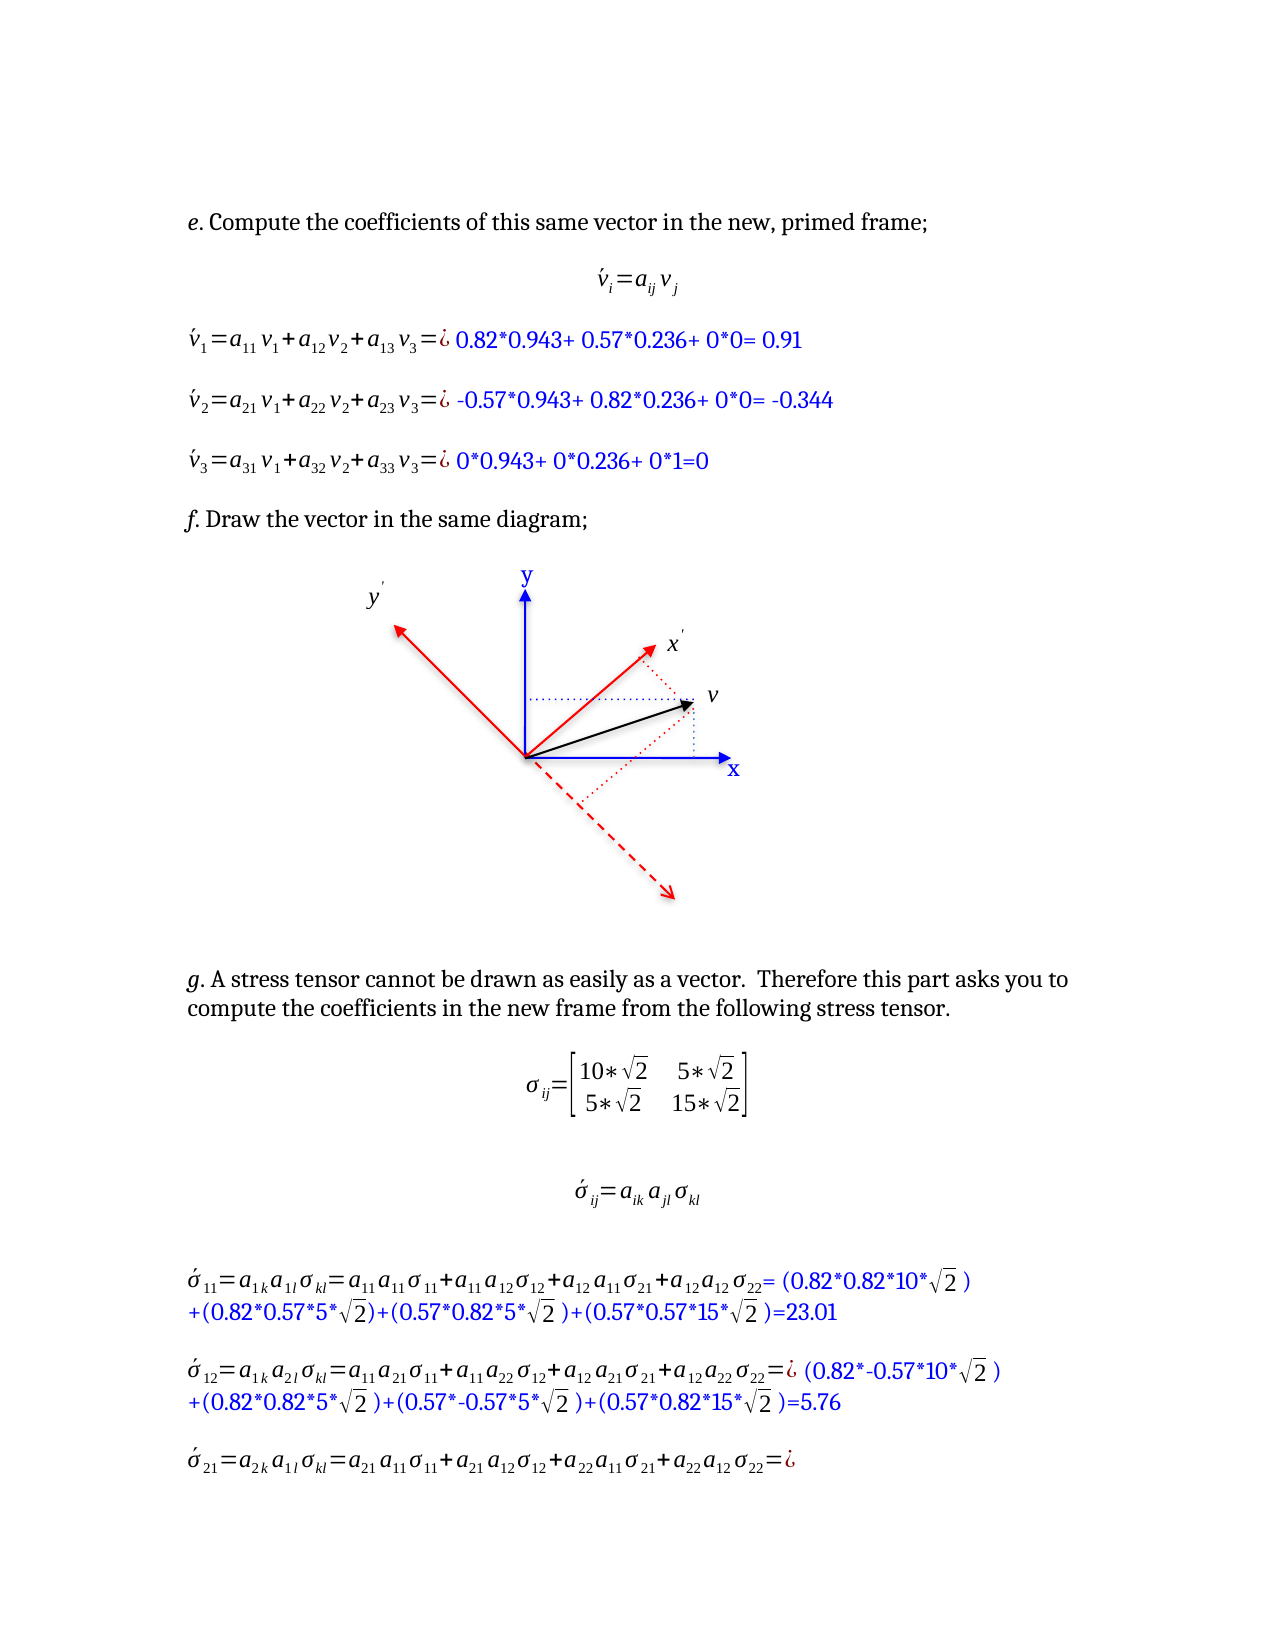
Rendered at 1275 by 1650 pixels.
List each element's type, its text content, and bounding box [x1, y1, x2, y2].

text f. Draw the vector in the same diagram; [187, 505, 1087, 534]
text = (0.82*0.82*10* )+(0.82*0.57*5*)+(0.57*0.82*5* )+(0.57*0.57*15* )=23.01 [187, 1266, 1087, 1327]
text 0.82*0.943+ 0.57*0.236+ 0*0= 0.91 [187, 325, 1087, 356]
text e. Compute the coefficients of this same vector in the new, primed frame; [187, 207, 1087, 236]
text (0.82*-0.57*10* )+(0.82*0.82*5* )+(0.57*-0.57*5* )+(0.57*0.82*15* )=5.76 [187, 1356, 1087, 1417]
text g. A stress tensor cannot be drawn as easily as a vector. Therefore this part asks you to compute the coefficients in the new frame from the following stress tensor. [187, 965, 1087, 1023]
text -0.57*0.943+ 0.82*0.236+ 0*0= -0.344 [187, 385, 1087, 417]
text 0*0.943+ 0*0.236+ 0*1=0 [187, 445, 1087, 477]
